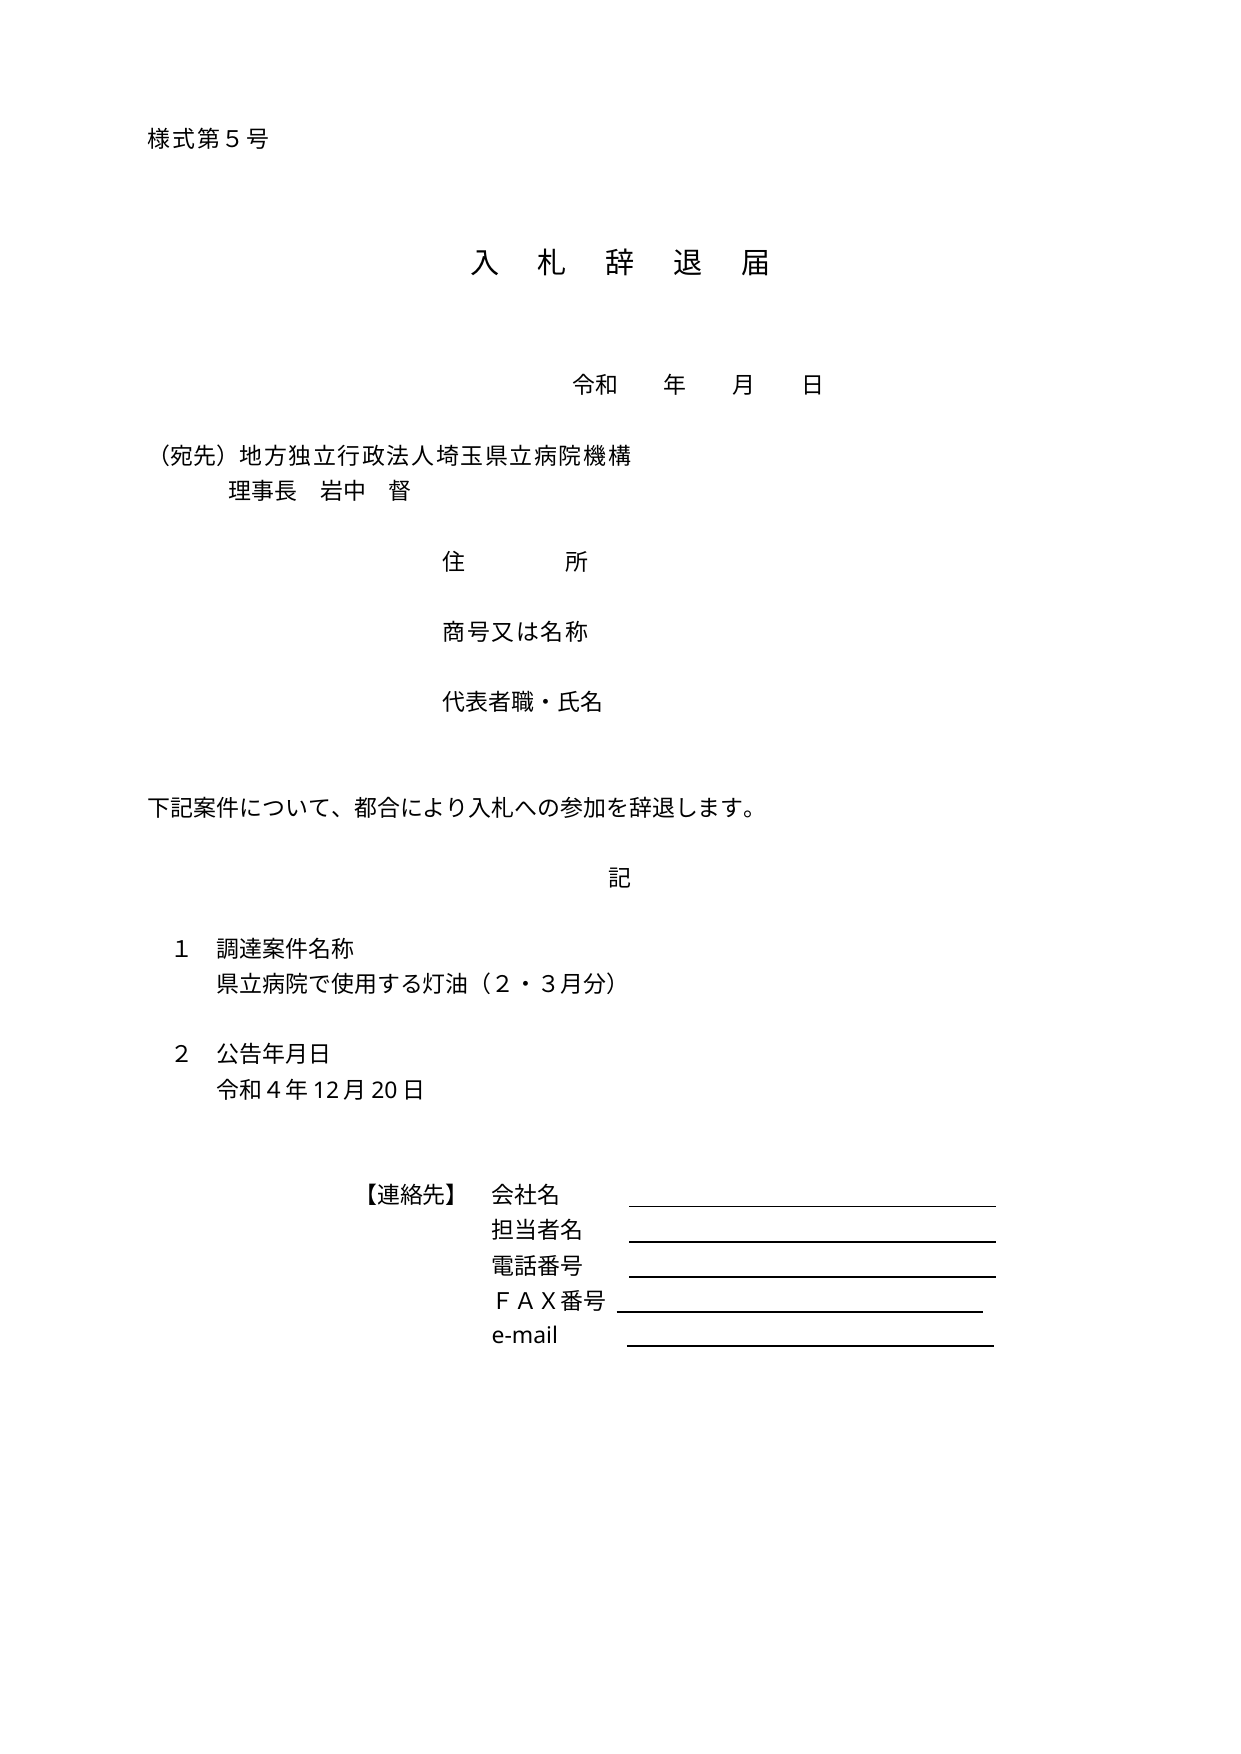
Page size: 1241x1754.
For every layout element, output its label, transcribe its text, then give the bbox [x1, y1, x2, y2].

text 代表者職・氏名 [148, 683, 1092, 718]
text １ 調達案件名称 [148, 930, 1092, 965]
text 【連絡先】 会社名 [148, 1176, 1092, 1211]
text 電話番号 [148, 1247, 1092, 1282]
text 担当者名 [148, 1211, 1092, 1247]
text 入札辞退届 [148, 226, 1092, 296]
text 記 [148, 859, 1092, 894]
text 様式第５号 [148, 120, 1092, 155]
text 住 所 [148, 542, 1092, 578]
text ＦＡＸ番号 [148, 1282, 1067, 1317]
text 令和 年 月 日 [148, 366, 1092, 402]
text e-mail [148, 1317, 1067, 1352]
text （宛先）地方独立行政法人埼玉県立病院機構 [148, 437, 1092, 472]
text 県立病院で使用する灯油（２・３月分） [148, 965, 1092, 1000]
text 理事長 岩中 督 [148, 472, 1092, 507]
text 下記案件について、都合により入札への参加を辞退します。 [148, 789, 1092, 824]
text 商号又は名称 [148, 613, 1092, 648]
text 令和４年12月20日 [148, 1071, 1092, 1106]
text ２ 公告年月日 [148, 1035, 1092, 1071]
